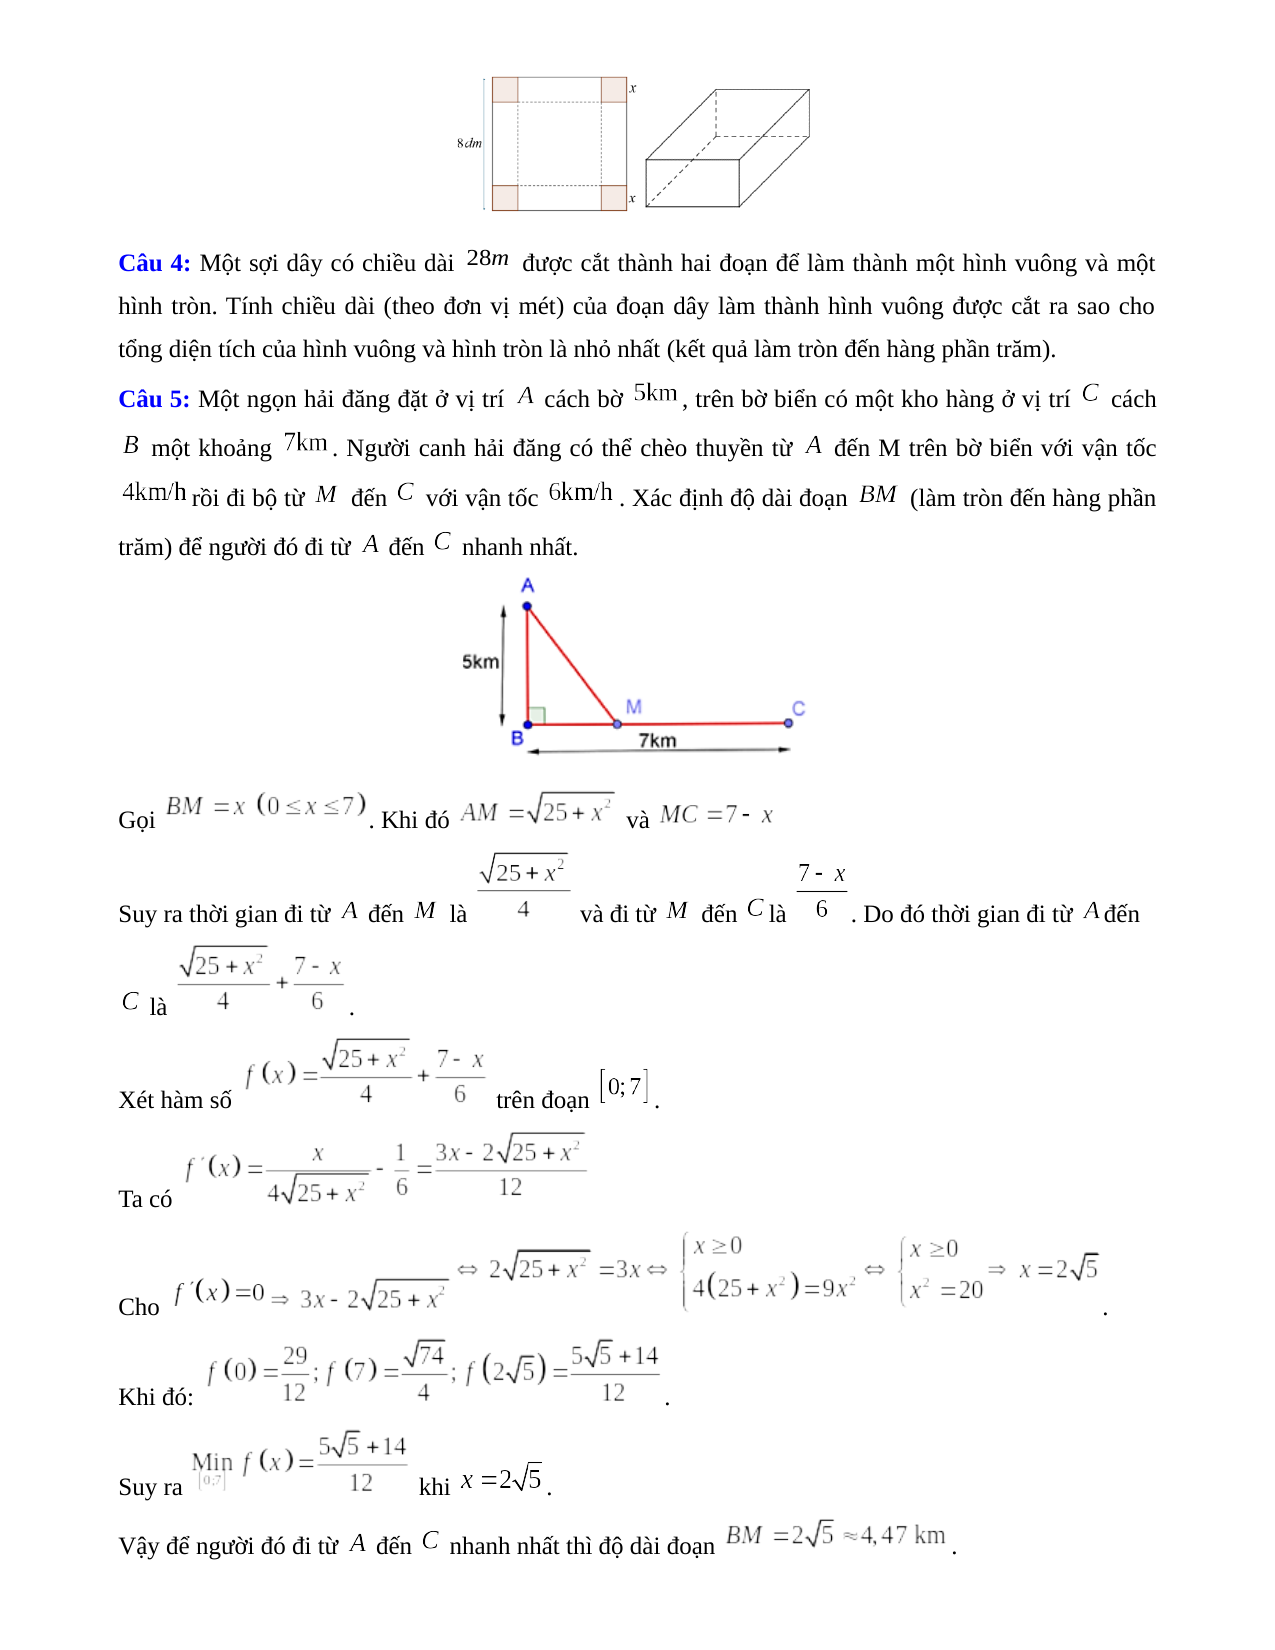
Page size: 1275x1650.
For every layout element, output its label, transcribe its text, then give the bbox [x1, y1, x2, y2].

text Xét hàm số trên đoạn . [118, 1035, 1157, 1114]
text Gọi . Khi đó và [118, 787, 1157, 834]
text Khi đó: . [118, 1335, 1157, 1411]
text Câu 5: Một ngọn hải đăng đặt ở vị trí cách bờ , trên bờ biển có một kho hàng ở vị trí cách một khoảng . Người canh hải đăng có thể chèo thuyền từ đến M trên bờ biển với vận tốc rồi đi bộ từ đến với vận tốc . Xác định độ dài đoạn (làm tròn đến hàng phần trăm) để người đó đi từ đến nhanh nhất. [118, 377, 1157, 561]
picture [462, 575, 813, 773]
text Câu 4: Một sợi dây có chiều dài được cắt thành hai đoạn để làm thành một hình vuông và một hình tròn. Tính chiều dài (theo đơn vị mét) của đoạn dây làm thành hình vuông được cắt ra sao cho tổng diện tích của hình vuông và hình tròn là nhỏ nhất (kết quả làm tròn đến hàng phần trăm). [118, 245, 1157, 363]
picture [457, 73, 818, 214]
text Suy ra khi . [118, 1425, 1157, 1501]
text Suy ra thời gian đi từ đến là và đi từ đến là . Do đó thời gian đi từ đến là . [118, 848, 1157, 1021]
text Cho . [118, 1228, 1157, 1321]
text Ta có [118, 1128, 1157, 1213]
text Vậy để người đó đi từ đến nhanh nhất thì độ dài đoạn . [118, 1515, 1157, 1560]
